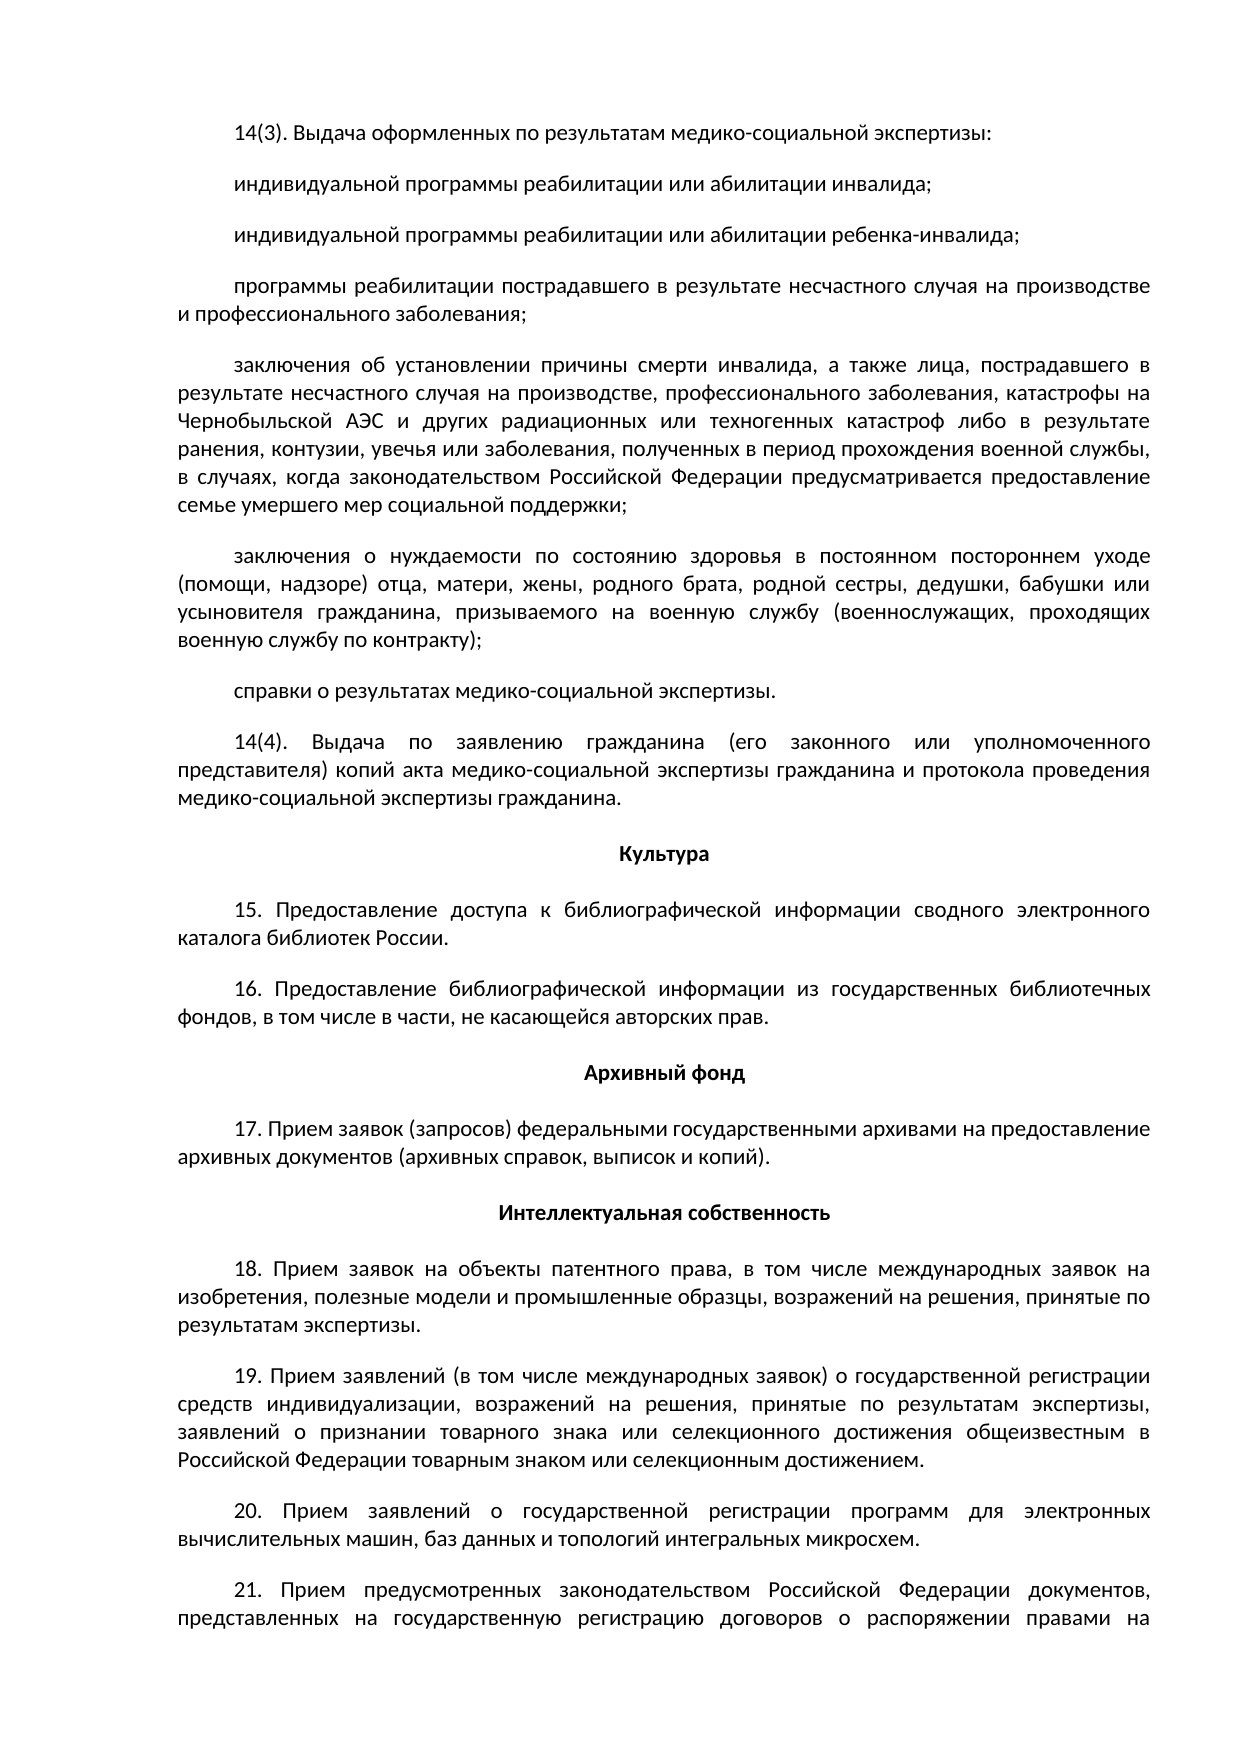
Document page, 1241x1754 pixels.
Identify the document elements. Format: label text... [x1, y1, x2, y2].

text 15. Предоставление доступа к библиографической информации сводного электронного каталога библиотек России. [177, 895, 1152, 951]
text 19. Прием заявлений (в том числе международных заявок) о государственной регистрации средств индивидуализации, возражений на решения, принятые по результатам экспертизы, заявлений о признании товарного знака или селекционного достижения общеизвестным в Российской Федерации товарным знаком или селекционным достижением. [177, 1361, 1152, 1473]
text 18. Прием заявок на объекты патентного права, в том числе международных заявок на изобретения, полезные модели и промышленные образцы, возражений на решения, принятые по результатам экспертизы. [177, 1254, 1152, 1338]
title Культура [177, 839, 1152, 867]
text заключения об установлении причины смерти инвалида, а также лица, пострадавшего в результате несчастного случая на производстве, профессионального заболевания, катастрофы на Чернобыльской АЭС и других радиационных или техногенных катастроф либо в результате ранения, контузии, увечья или заболевания, полученных в период прохождения военной службы, в случаях, когда законодательством Российской Федерации предусматривается предоставление семье умершего мер социальной поддержки; [177, 350, 1152, 518]
text 16. Предоставление библиографической информации из государственных библиотечных фондов, в том числе в части, не касающейся авторских прав. [177, 974, 1152, 1030]
text 14(3). Выдача оформленных по результатам медико-социальной экспертизы: [177, 118, 1152, 146]
text справки о результатах медико-социальной экспертизы. [177, 676, 1152, 704]
title Архивный фонд [177, 1058, 1152, 1086]
text 17. Прием заявок (запросов) федеральными государственными архивами на предоставление архивных документов (архивных справок, выписок и копий). [177, 1114, 1152, 1170]
text 14(4). Выдача по заявлению гражданина (его законного или уполномоченного представителя) копий акта медико-социальной экспертизы гражданина и протокола проведения медико-социальной экспертизы гражданина. [177, 727, 1152, 811]
text индивидуальной программы реабилитации или абилитации ребенка-инвалида; [177, 220, 1152, 248]
text программы реабилитации пострадавшего в результате несчастного случая на производстве и профессионального заболевания; [177, 271, 1152, 327]
text заключения о нуждаемости по состоянию здоровья в постоянном постороннем уходе (помощи, надзоре) отца, матери, жены, родного брата, родной сестры, дедушки, бабушки или усыновителя гражданина, призываемого на военную службу (военнослужащих, проходящих военную службу по контракту); [177, 541, 1152, 653]
title Интеллектуальная собственность [177, 1198, 1152, 1226]
text 20. Прием заявлений о государственной регистрации программ для электронных вычислительных машин, баз данных и топологий интегральных микросхем. [177, 1496, 1152, 1552]
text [177, 1575, 1152, 1631]
text индивидуальной программы реабилитации или абилитации инвалида; [177, 169, 1152, 197]
